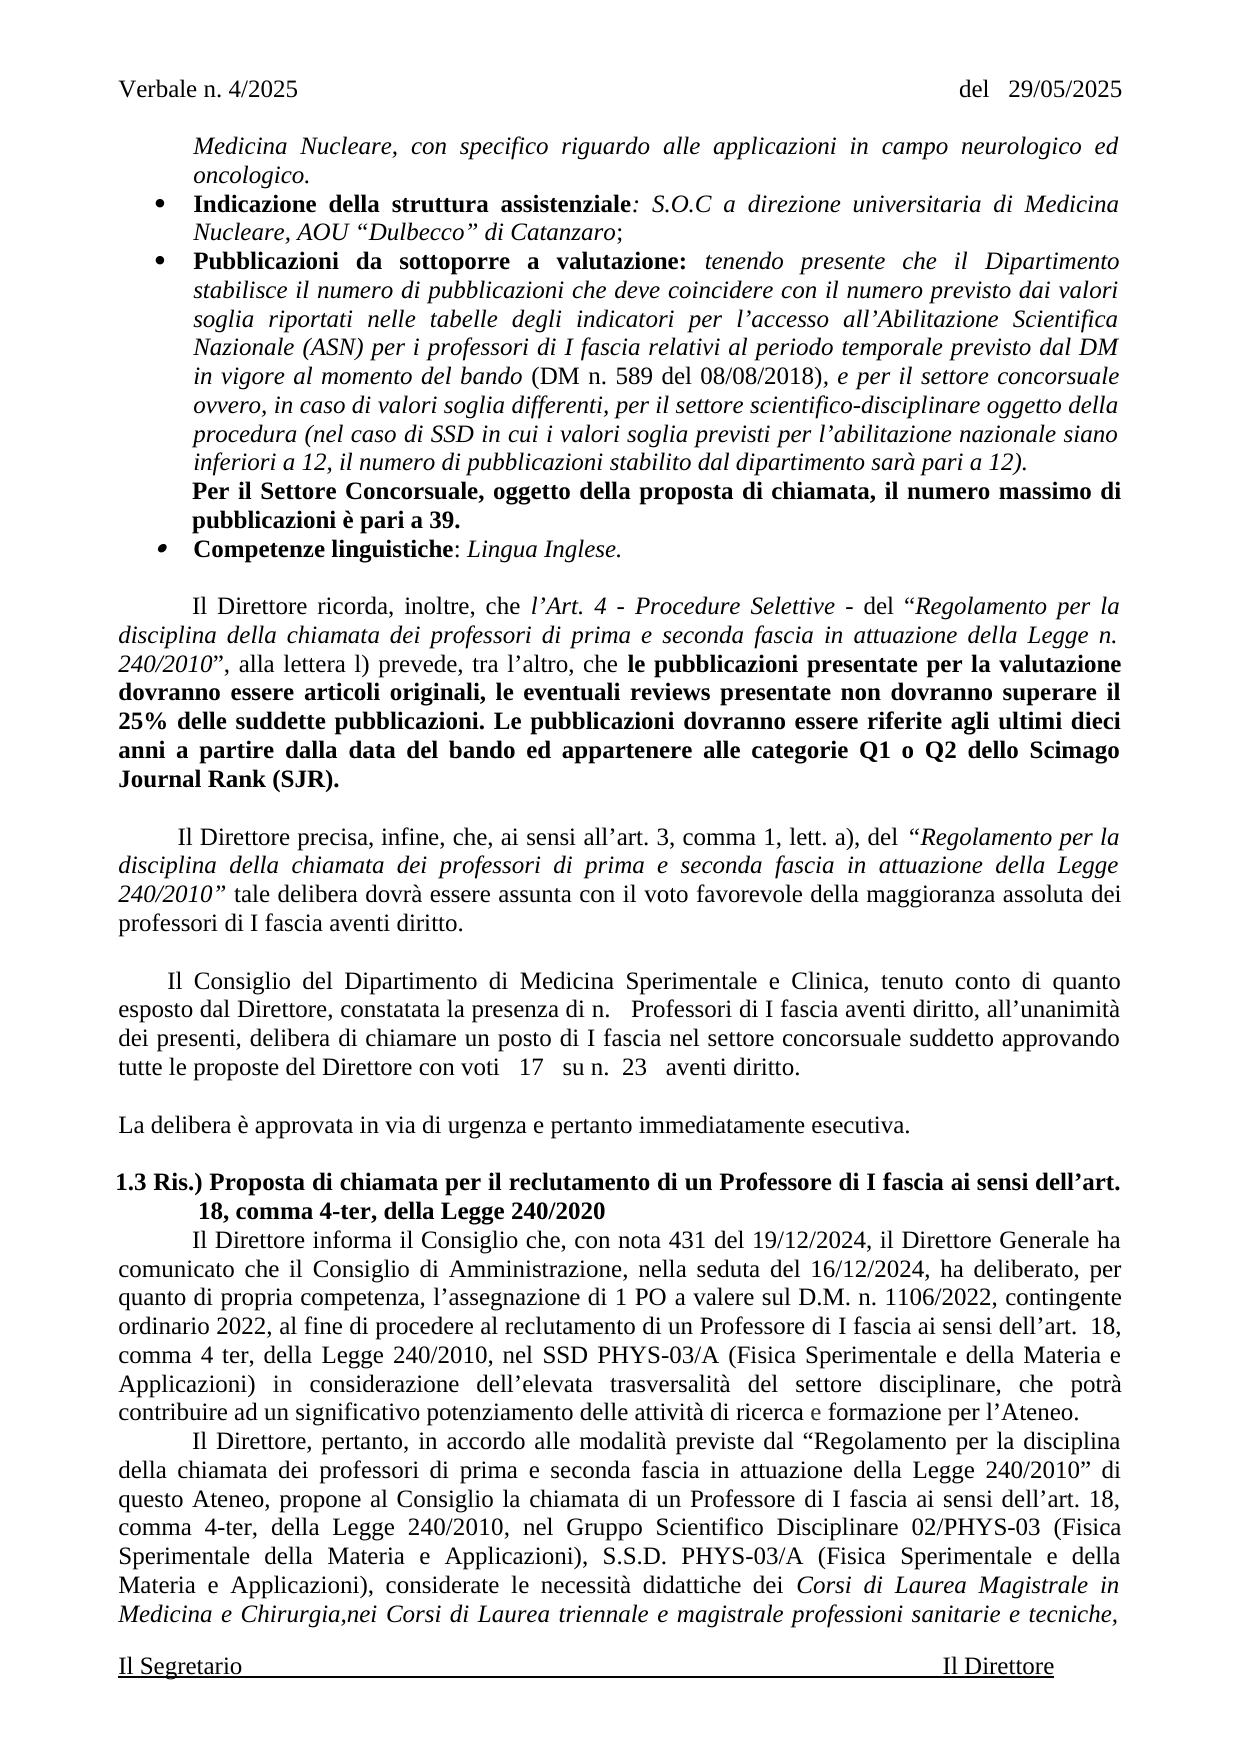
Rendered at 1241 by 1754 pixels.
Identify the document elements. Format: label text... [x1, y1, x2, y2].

text Il Direttore precisa, infine, che, ai sensi all’art. 3, comma 1, lett. a), del “Regolamento per la disciplina della chiamata dei professori di prima e seconda fascia in attuazione della Legge 240/2010” tale delibera dovrà essere assunta con il voto favorevole della maggioranza assoluta dei professori di I fascia aventi diritto. [118, 822, 1122, 937]
list Indicazione della struttura assistenziale: S.O.C a direzione universitaria di Medicina Nucleare, AOU “Dulbecco” di Catanzaro; [156, 189, 1122, 246]
text 1.3 Ris.) Proposta di chiamata per il reclutamento di un Professore di I fascia ai sensi dell’art. 18, comma 4-ter, della Legge 240/2020 [115, 1167, 1122, 1225]
text Per il Settore Concorsuale, oggetto della proposta di chiamata, il numero massimo di pubblicazioni è pari a 39. [192, 476, 1122, 534]
list Pubblicazioni da sottoporre a valutazione: tenendo presente che il Dipartimento stabilisce il numero di pubblicazioni che deve coincidere con il numero previsto dai valori soglia riportati nelle tabelle degli indicatori per l’accesso all’Abilitazione Scientifica Nazionale (ASN) per i professori di I fascia relativi al periodo temporale previsto dal DM in vigore al momento del bando (DM n. 589 del 08/08/2018), e per il settore concorsuale ovvero, in caso di valori soglia differenti, per il settore scientifico-disciplinare oggetto della procedura (nel caso di SSD in cui i valori soglia previsti per l’abilitazione nazionale siano inferiori a 12, il numero di pubblicazioni stabilito dal dipartimento sarà pari a 12). [156, 246, 1122, 476]
list Competenze linguistiche: Lingua Inglese. [156, 534, 1122, 562]
text Il Consiglio del Dipartimento di Medicina Sperimentale e Clinica, tenuto conto di quanto esposto dal Direttore, constatata la presenza di n. Professori di I fascia aventi diritto, all’unanimità dei presenti, delibera di chiamare un posto di I fascia nel settore concorsuale suddetto approvando tutte le proposte del Direttore con voti 17 su n. 23 aventi diritto. [118, 966, 1122, 1081]
text Il Direttore ricorda, inoltre, che l’Art. 4 - Procedure Selettive - del “Regolamento per la disciplina della chiamata dei professori di prima e seconda fascia in attuazione della Legge n. 240/2010”, alla lettera l) prevede, tra l’altro, che le pubblicazioni presentate per la valutazione dovranno essere articoli originali, le eventuali reviews presentate non dovranno superare il 25% delle suddette pubblicazioni. Le pubblicazioni dovranno essere riferite agli ultimi dieci anni a partire dalla data del bando ed appartenere alle categorie Q1 o Q2 dello Scimago Journal Rank (SJR). [118, 591, 1122, 792]
text La delibera è approvata in via di urgenza e pertanto immediatamente esecutiva. [118, 1110, 1122, 1139]
text Il Direttore informa il Consiglio che, con nota 431 del 19/12/2024, il Direttore Generale ha comunicato che il Consiglio di Amministrazione, nella seduta del 16/12/2024, ha deliberato, per quanto di propria competenza, l’assegnazione di 1 PO a valere sul D.M. n. 1106/2022, contingente ordinario 2022, al fine di procedere al reclutamento di un Professore di I fascia ai sensi dell’art. 18, comma 4 ter, della Legge 240/2010, nel SSD PHYS-03/A (Fisica Sperimentale e della Materia e Applicazioni) in considerazione dell’elevata trasversalità del settore disciplinare, che potrà contribuire ad un significativo potenziamento delle attività di ricerca e formazione per l’Ateneo. [47, 1225, 1122, 1426]
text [118, 1426, 1122, 1627]
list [156, 131, 1122, 189]
